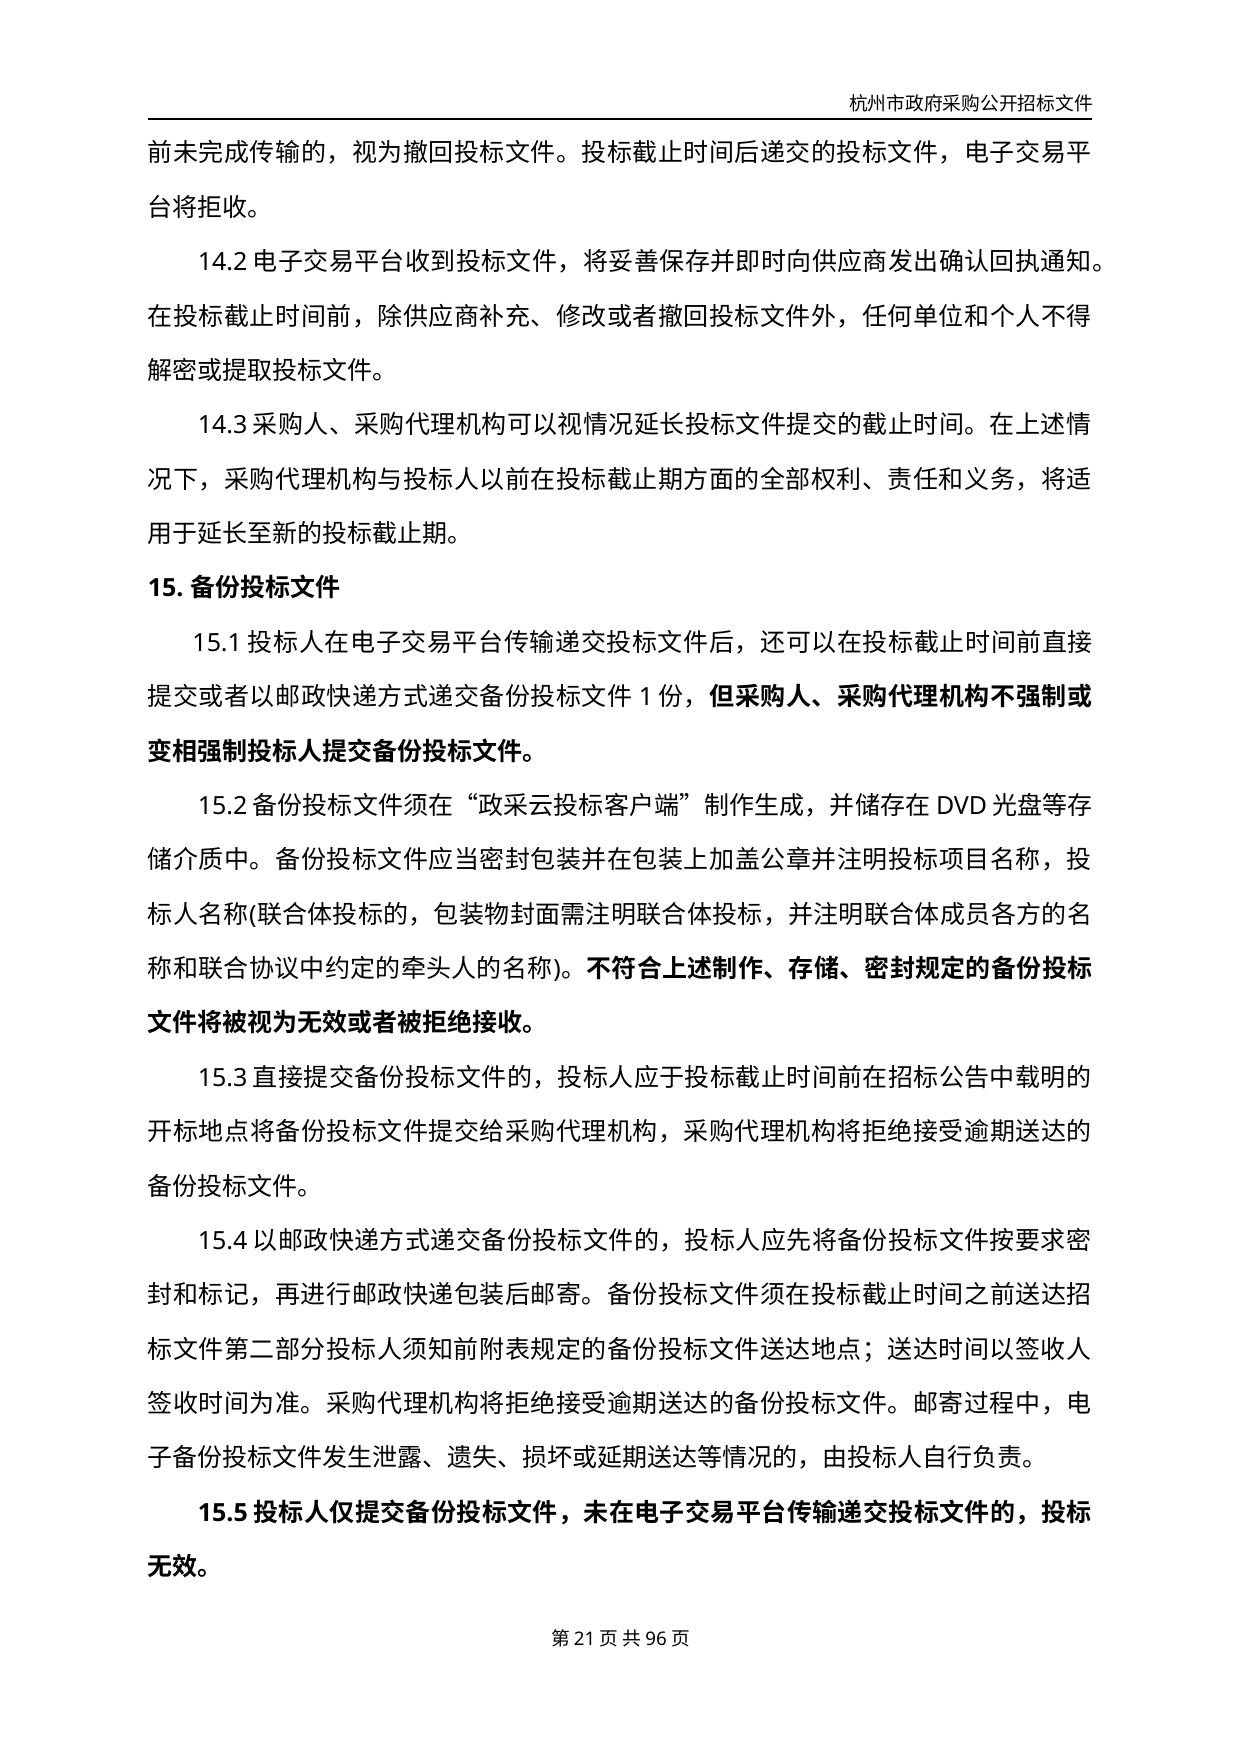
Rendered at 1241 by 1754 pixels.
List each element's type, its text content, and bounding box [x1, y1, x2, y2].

text 15.5投标人仅提交备份投标文件，未在电子交易平台传输递交投标文件的，投标无效。 [148, 1492, 1092, 1583]
text 15.2备份投标文件须在“政采云投标客户端”制作生成，并储存在DVD光盘等存储介质中。备份投标文件应当密封包装并在包装上加盖公章并注明投标项目名称，投标人名称(联合体投标的，包装物封面需注明联合体投标，并注明联合体成员各方的名称和联合协议中约定的牵头人的名称)。不符合上述制作、存储、密封规定的备份投标文件将被视为无效或者被拒绝接收。 [148, 785, 1092, 1039]
list 备份投标文件 [148, 568, 1092, 604]
text 14.2电子交易平台收到投标文件，将妥善保存并即时向供应商发出确认回执通知。在投标截止时间前，除供应商补充、修改或者撤回投标文件外，任何单位和个人不得解密或提取投标文件。 [148, 242, 1092, 387]
text 15.4以邮政快递方式递交备份投标文件的，投标人应先将备份投标文件按要求密封和标记，再进行邮政快递包装后邮寄。备份投标文件须在投标截止时间之前送达招标文件第二部分投标人须知前附表规定的备份投标文件送达地点；送达时间以签收人签收时间为准。采购代理机构将拒绝接受逾期送达的备份投标文件。邮寄过程中，电子备份投标文件发生泄露、遗失、损坏或延期送达等情况的，由投标人自行负责。 [148, 1220, 1092, 1474]
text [148, 133, 1092, 223]
text 15.1投标人在电子交易平台传输递交投标文件后，还可以在投标截止时间前直接提交或者以邮政快递方式递交备份投标文件1份，但采购人、采购代理机构不强制或变相强制投标人提交备份投标文件。 [148, 622, 1092, 767]
text 14.3采购人、采购代理机构可以视情况延长投标文件提交的截止时间。在上述情况下，采购代理机构与投标人以前在投标截止期方面的全部权利、责任和义务，将适用于延长至新的投标截止期。 [148, 405, 1092, 550]
text 15.3直接提交备份投标文件的，投标人应于投标截止时间前在招标公告中载明的开标地点将备份投标文件提交给采购代理机构，采购代理机构将拒绝接受逾期送达的备份投标文件。 [148, 1057, 1092, 1202]
